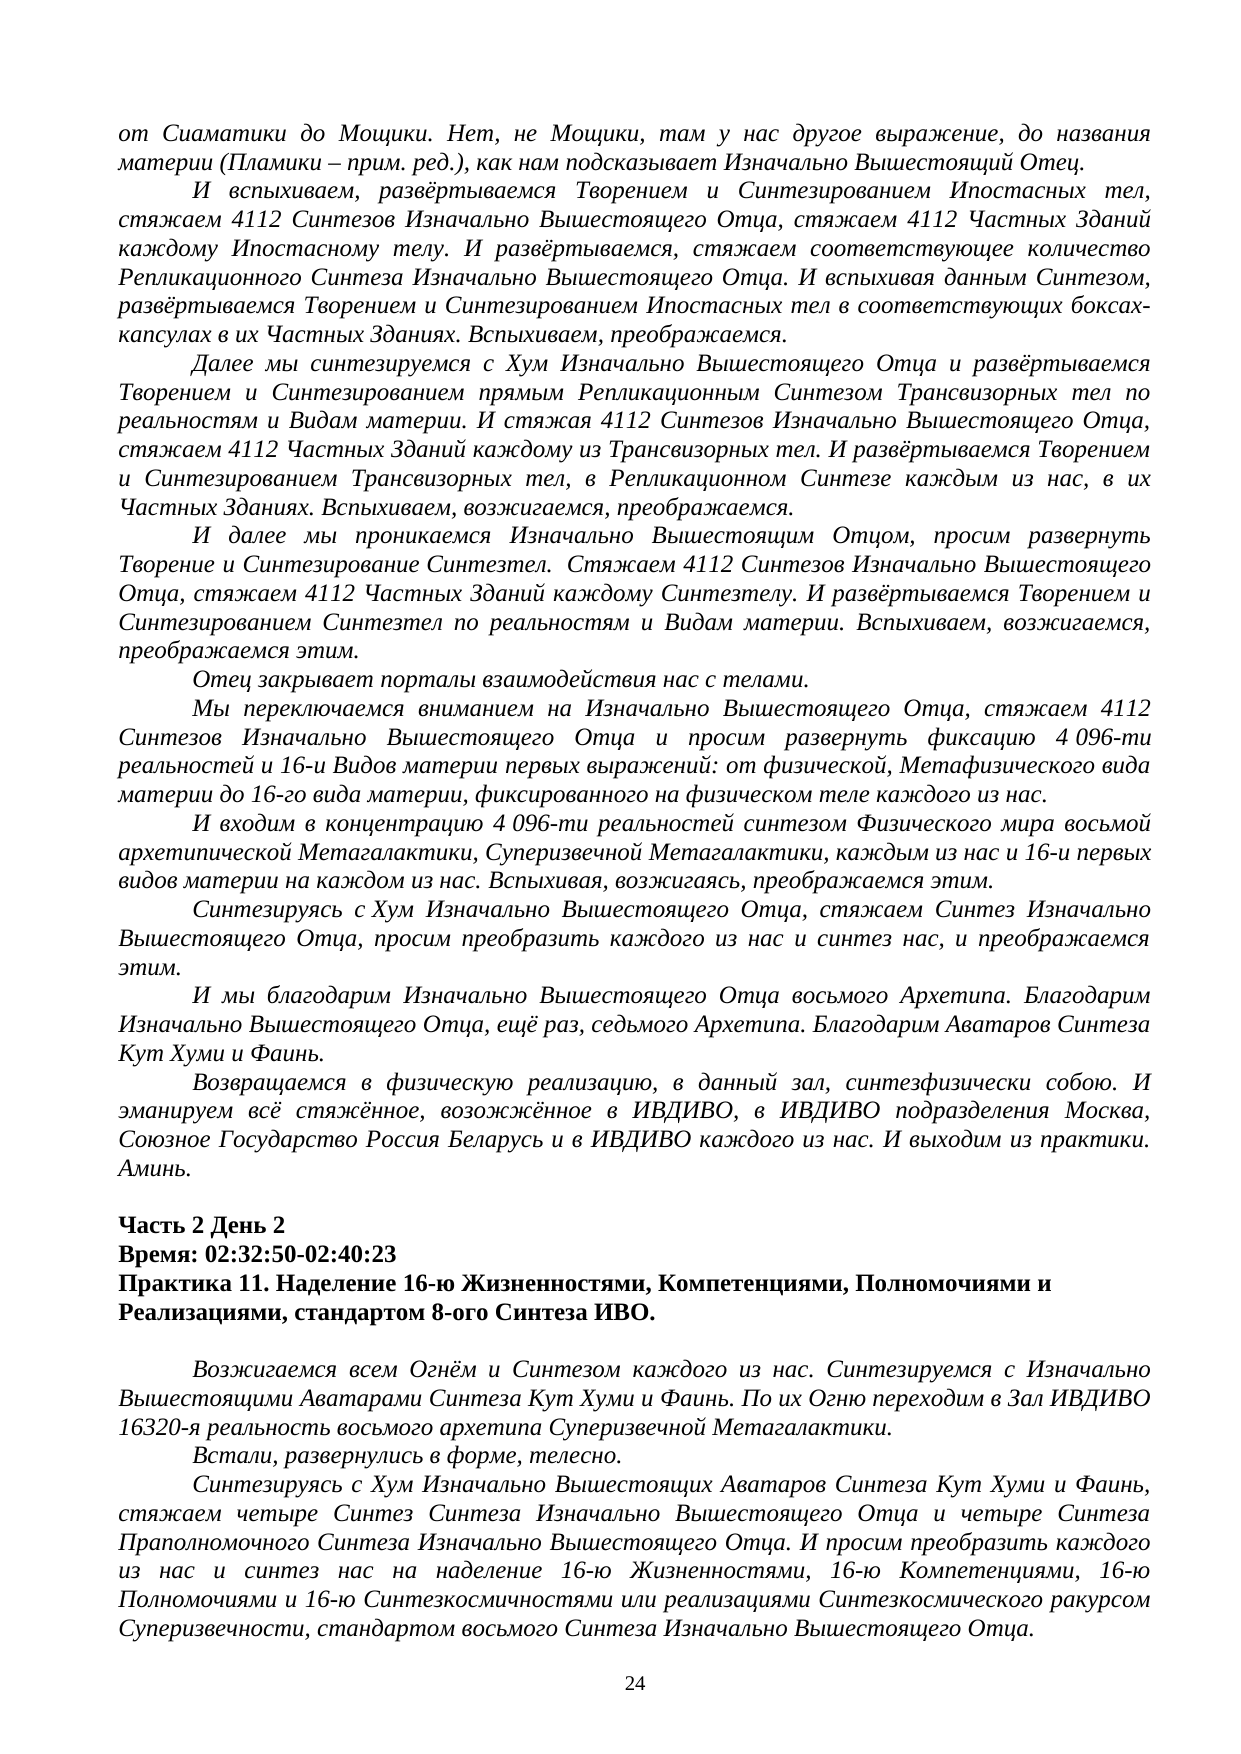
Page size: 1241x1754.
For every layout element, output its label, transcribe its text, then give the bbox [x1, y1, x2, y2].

text Далее мы синтезируемся с Хум Изначально Вышестоящего Отца и развёртываемся Творением и Синтезированием прямым Репликационным Синтезом Трансвизорных тел по реальностям и Видам материи. И стяжая 4112 Синтезов Изначально Вышестоящего Отца, стяжаем 4112 Частных Зданий каждому из Трансвизорных тел. И развёртываемся Творением и Синтезированием Трансвизорных тел, в Репликационном Синтезе каждым из нас, в их Частных Зданиях. Вспыхиваем, возжигаемся, преображаемся. [118, 348, 1152, 521]
text И мы благодарим Изначально Вышестоящего Отца восьмого Архетипа. Благодарим Изначально Вышестоящего Отца, ещё раз, седьмого Архетипа. Благодарим Аватаров Синтеза Кут Хуми и Фаинь. [118, 981, 1152, 1067]
text Практика 11. Наделение 16-ю Жизненностями, Компетенциями, Полномочиями и Реализациями, стандартом 8-ого Синтеза ИВО. [118, 1268, 1152, 1326]
text И входим в концентрацию 4 096-ти реальностей синтезом Физического мира восьмой архетипической Метагалактики, Суперизвечной Метагалактики, каждым из нас и 16-и первых видов материи на каждом из нас. Вспыхивая, возжигаясь, преображаемся этим. [118, 808, 1152, 894]
text Возвращаемся в физическую реализацию, в данный зал, синтезфизически собою. И эманируем всё стяжённое, возожжённое в ИВДИВО, в ИВДИВО подразделения Москва, Союзное Государство Россия Беларусь и в ИВДИВО каждого из нас. И выходим из практики. Аминь. [118, 1067, 1152, 1182]
text Отец закрывает порталы взаимодействия нас с телами. [118, 664, 1152, 693]
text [118, 118, 1152, 176]
text Возжигаемся всем Огнём и Синтезом каждого из нас. Синтезируемся с Изначально Вышестоящими Аватарами Синтеза Кут Хуми и Фаинь. По их Огню переходим в Зал ИВДИВО 16320-я реальность восьмого архетипа Суперизвечной Метагалактики. [118, 1354, 1152, 1441]
text Мы переключаемся вниманием на Изначально Вышестоящего Отца, стяжаем 4112 Синтезов Изначально Вышестоящего Отца и просим развернуть фиксацию 4 096-ти реальностей и 16-и Видов материи первых выражений: от физической, Метафизического вида материи до 16-го вида материи, фиксированного на физическом теле каждого из нас. [118, 693, 1152, 808]
text И далее мы проникаемся Изначально Вышестоящим Отцом, просим развернуть Творение и Синтезирование Синтезтел. Стяжаем 4112 Синтезов Изначально Вышестоящего Отца, стяжаем 4112 Частных Зданий каждому Синтезтелу. И развёртываемся Творением и Синтезированием Синтезтел по реальностям и Видам материи. Вспыхиваем, возжигаемся, преображаемся этим. [118, 521, 1152, 664]
text Время: 02:32:50-02:40:23 [118, 1239, 1152, 1268]
text Встали, развернулись в форме, телесно. [118, 1441, 1152, 1469]
text Синтезируясь с Хум Изначально Вышестоящих Аватаров Синтеза Кут Хуми и Фаинь, стяжаем четыре Синтез Синтеза Изначально Вышестоящего Отца и четыре Синтеза Праполномочного Синтеза Изначально Вышестоящего Отца. И просим преобразить каждого из нас и синтез нас на наделение 16-ю Жизненностями, 16-ю Компетенциями, 16-ю Полномочиями и 16-ю Синтезкосмичностями или реализациями Синтезкосмического ракурсом Суперизвечности, стандартом восьмого Синтеза Изначально Вышестоящего Отца. [118, 1469, 1152, 1642]
text Синтезируясь с Хум Изначально Вышестоящего Отца, стяжаем Синтез Изначально Вышестоящего Отца, просим преобразить каждого из нас и синтез нас, и преображаемся этим. [118, 894, 1152, 981]
text И вспыхиваем, развёртываемся Творением и Синтезированием Ипостасных тел, стяжаем 4112 Синтезов Изначально Вышестоящего Отца, стяжаем 4112 Частных Зданий каждому Ипостасному телу. И развёртываемся, стяжаем соответствующее количество Репликационного Синтеза Изначально Вышестоящего Отца. И вспыхивая данным Синтезом, развёртываемся Творением и Синтезированием Ипостасных тел в соответствующих боксах-капсулах в их Частных Зданиях. Вспыхиваем, преображаемся. [118, 176, 1152, 348]
text Часть 2 День 2 [118, 1211, 1152, 1239]
